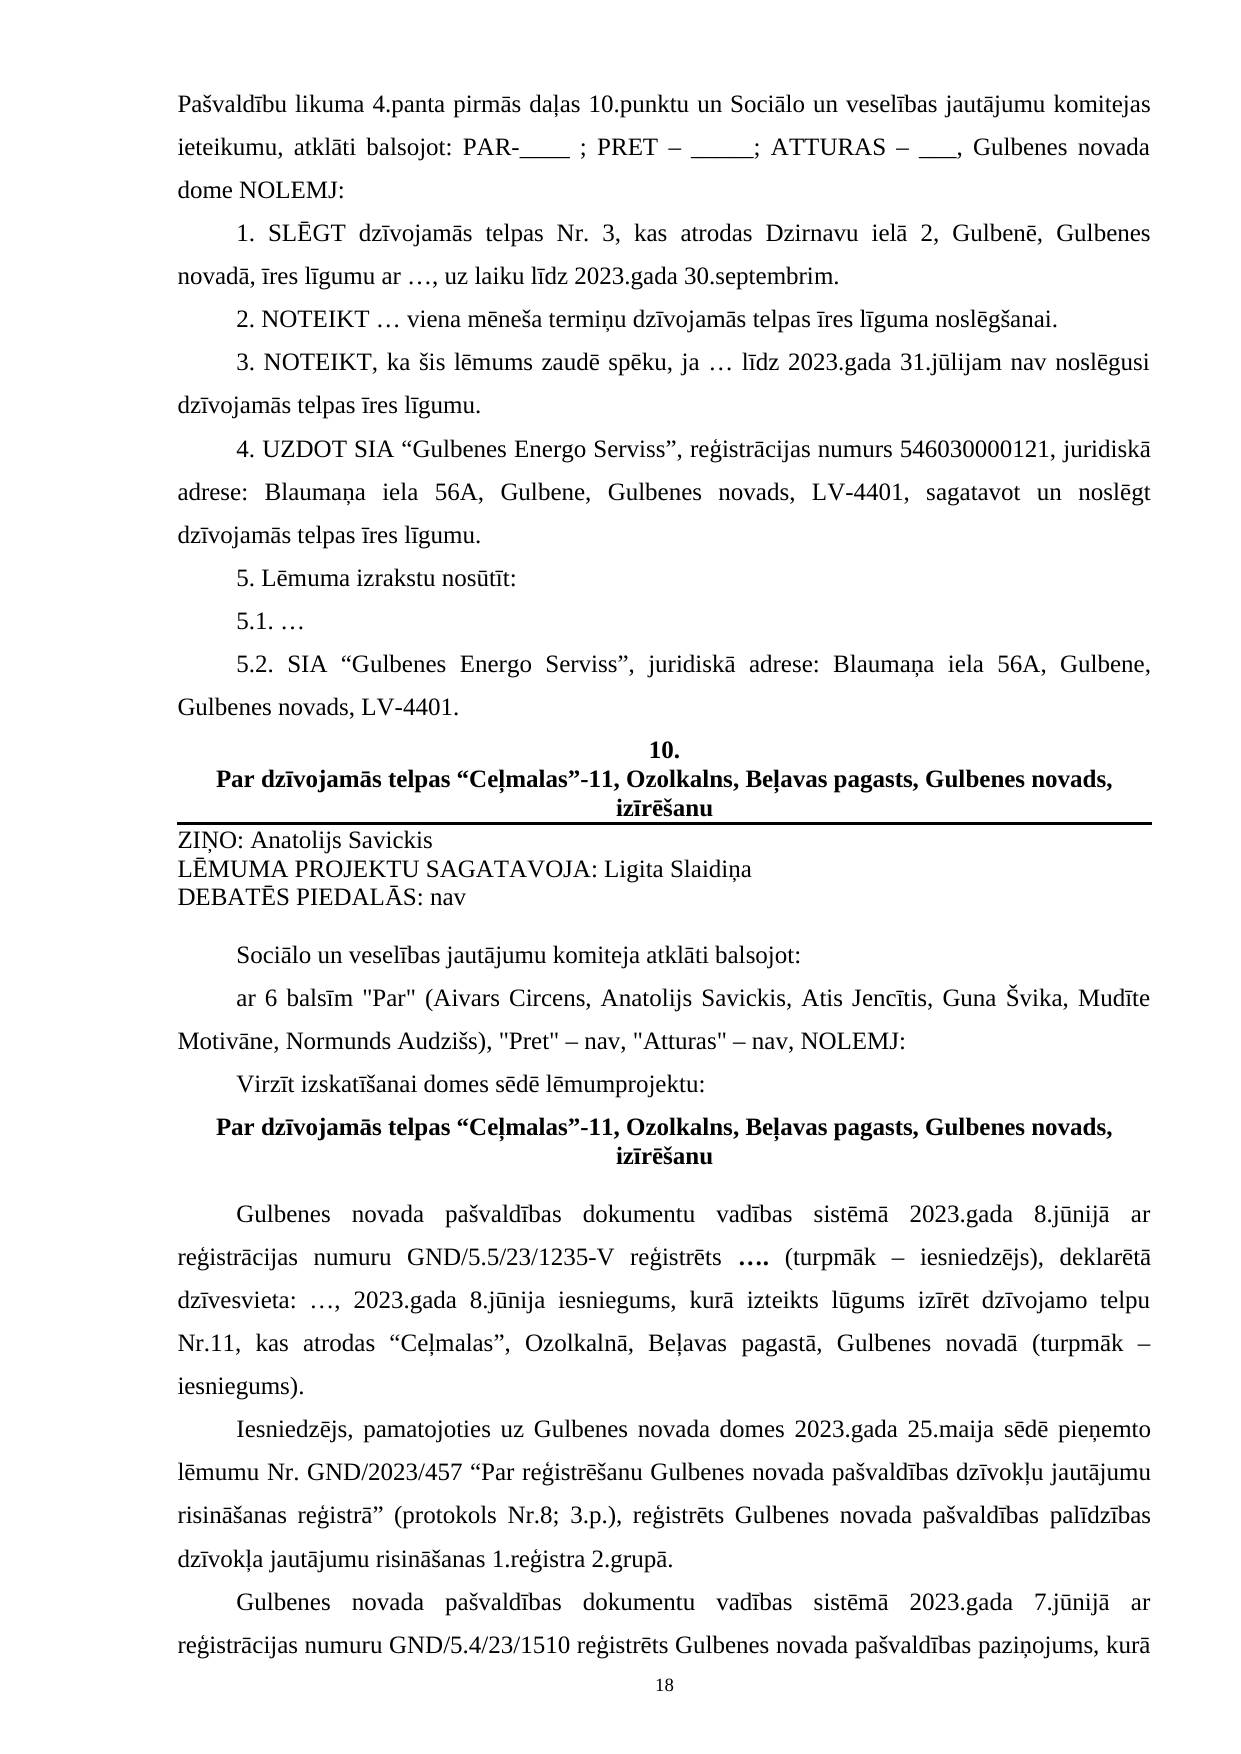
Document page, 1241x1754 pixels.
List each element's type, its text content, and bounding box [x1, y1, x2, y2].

text DEBATĒS PIEDALĀS: nav [177, 882, 1152, 911]
text ar 6 balsīm "Par" (Aivars Circens, Anatolijs Savickis, Atis Jencītis, Guna Švika, Mudīte Motivāne, Normunds Audzišs), "Pret" – nav, "Atturas" – nav, NOLEMJ: [177, 983, 1152, 1055]
text 4. UZDOT SIA “Gulbenes Energo Serviss”, reģistrācijas numurs 546030000121, juridiskā adrese: Blaumaņa iela 56A, Gulbene, Gulbenes novads, LV-4401, sagatavot un noslēgt dzīvojamās telpas īres līgumu. [177, 434, 1152, 549]
text 1. SLĒGT dzīvojamās telpas Nr. 3, kas atrodas Dzirnavu ielā 2, Gulbenē, Gulbenes novadā, īres līgumu ar …, uz laiku līdz 2023.gada 30.septembrim. [177, 218, 1152, 290]
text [177, 89, 1152, 204]
text Par dzīvojamās telpas “Ceļmalas”-11, Ozolkalns, Beļavas pagasts, Gulbenes novads, izīrēšanu [177, 764, 1152, 822]
text 2. NOTEIKT … viena mēneša termiņu dzīvojamās telpas īres līguma noslēgšanai. [177, 304, 1152, 333]
text 5.2. SIA “Gulbenes Energo Serviss”, juridiskā adrese: Blaumaņa iela 56A, Gulbene, Gulbenes novads, LV-4401. [177, 649, 1152, 721]
text 3. NOTEIKT, ka šis lēmums zaudē spēku, ja … līdz 2023.gada 31.jūlijam nav noslēgusi dzīvojamās telpas īres līgumu. [177, 347, 1152, 419]
text 10. [177, 736, 1152, 764]
text 5. Lēmuma izrakstu nosūtīt: [177, 563, 1152, 592]
text Virzīt izskatīšanai domes sēdē lēmumprojektu: [177, 1069, 1152, 1098]
text Iesniedzējs, pamatojoties uz Gulbenes novada domes 2023.gada 25.maija sēdē pieņemto lēmumu Nr. GND/2023/457 “Par reģistrēšanu Gulbenes novada pašvaldības dzīvokļu jautājumu risināšanas reģistrā” (protokols Nr.8; 3.p.), reģistrēts Gulbenes novada pašvaldības palīdzības dzīvokļa jautājumu risināšanas 1.reģistra 2.grupā. [177, 1414, 1152, 1572]
text Par dzīvojamās telpas “Ceļmalas”-11, Ozolkalns, Beļavas pagasts, Gulbenes novads, izīrēšanu [177, 1112, 1152, 1170]
text LĒMUMA PROJEKTU SAGATAVOJA: Ligita Slaidiņa [177, 854, 1152, 882]
text ZIŅO: Anatolijs Savickis [177, 825, 1152, 854]
text Gulbenes novada pašvaldības dokumentu vadības sistēmā 2023.gada 8.jūnijā ar reģistrācijas numuru GND/5.5/23/1235-V reģistrēts …. (turpmāk – iesniedzējs), deklarētā dzīvesvieta: …, 2023.gada 8.jūnija iesniegums, kurā izteikts lūgums izīrēt dzīvojamo telpu Nr.11, kas atrodas “Ceļmalas”, Ozolkalnā, Beļavas pagastā, Gulbenes novadā (turpmāk – iesniegums). [177, 1199, 1152, 1400]
text Sociālo un veselības jautājumu komiteja atklāti balsojot: [177, 940, 1152, 969]
text 5.1. … [177, 606, 1152, 635]
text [177, 1587, 1152, 1659]
